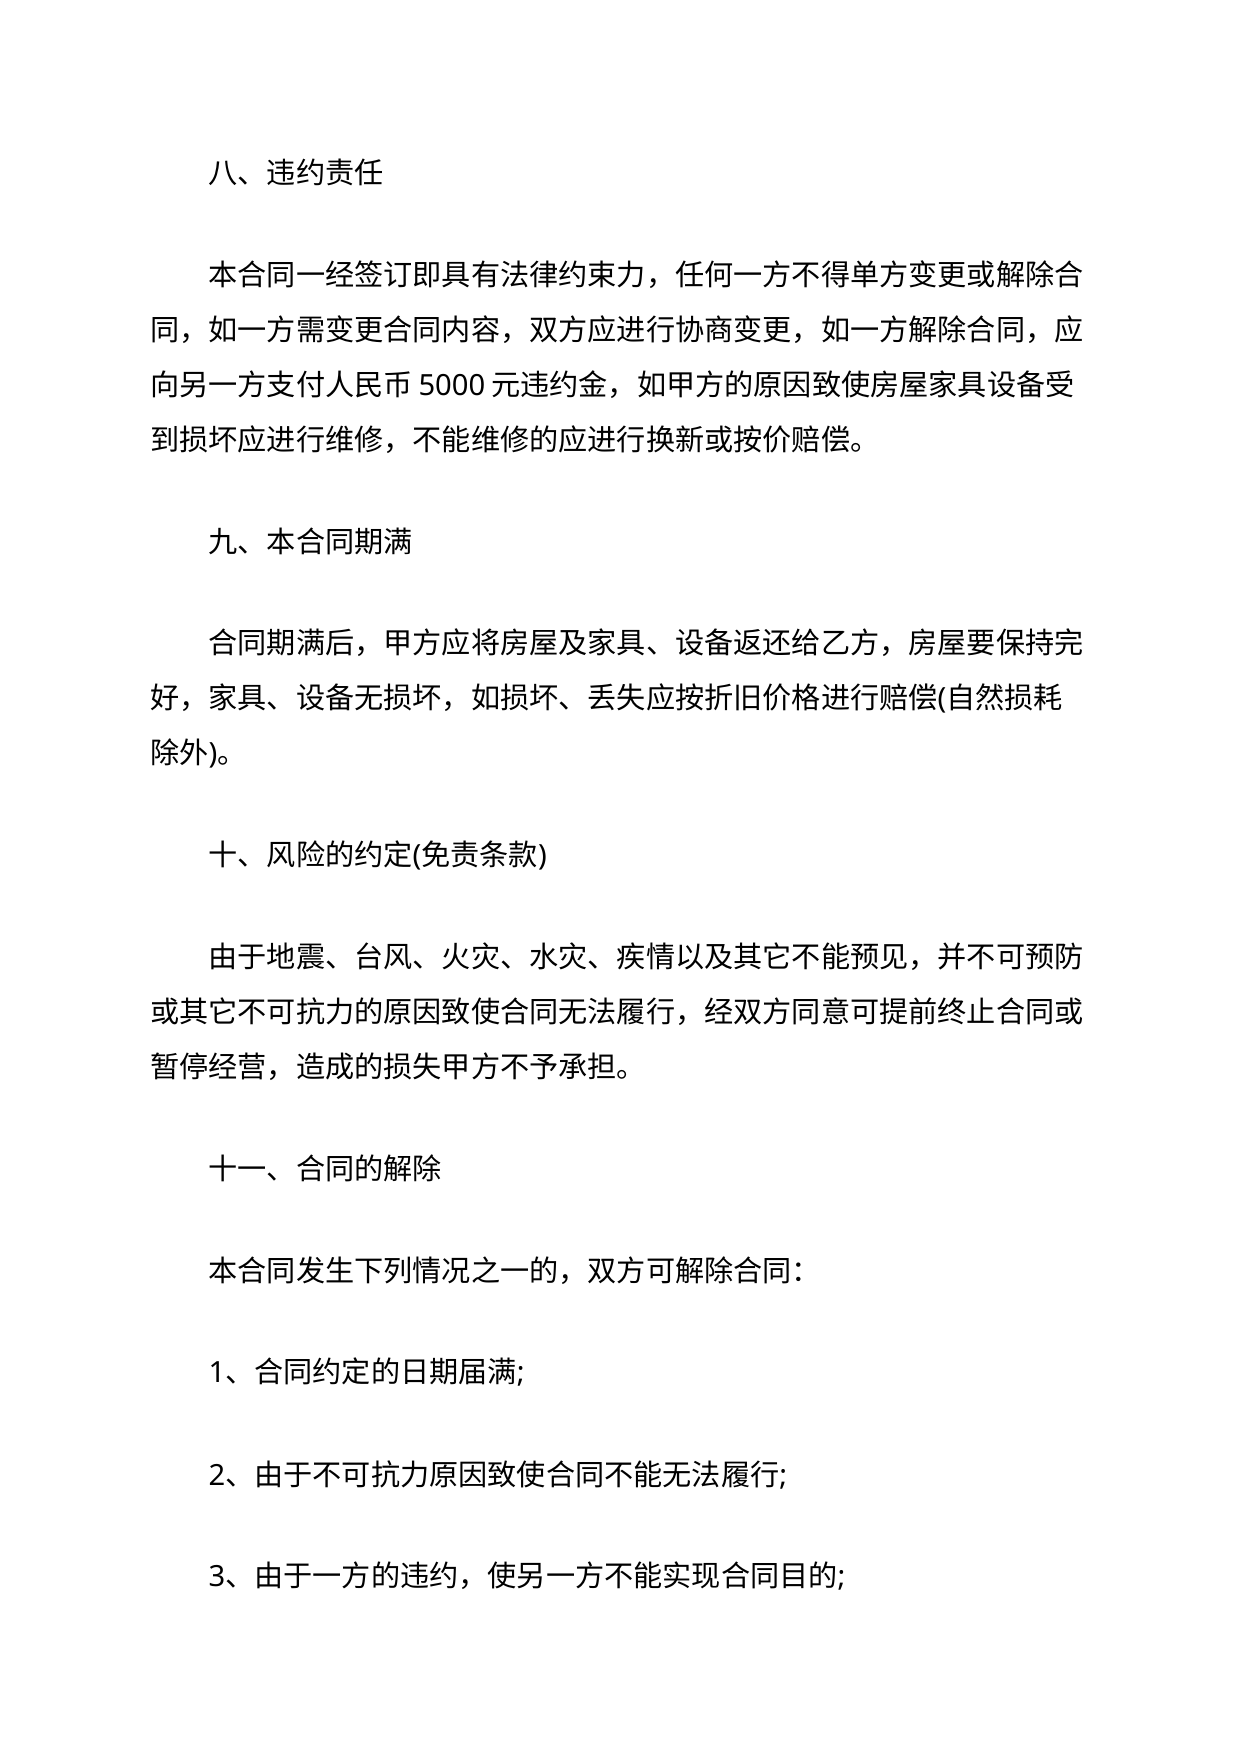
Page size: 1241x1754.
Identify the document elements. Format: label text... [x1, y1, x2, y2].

text 八、违约责任 [150, 150, 1090, 192]
text 合同期满后，甲方应将房屋及家具、设备返还给乙方，房屋要保持完好，家具、设备无损坏，如损坏、丢失应按折旧价格进行赔偿(自然损耗除外)。 [150, 620, 1090, 772]
text 1、合同约定的日期届满; [150, 1349, 1090, 1391]
text 由于地震、台风、火灾、水灾、疾情以及其它不能预见，并不可预防或其它不可抗力的原因致使合同无法履行，经双方同意可提前终止合同或暂停经营，造成的损失甲方不予承担。 [150, 934, 1090, 1086]
text 本合同一经签订即具有法律约束力，任何一方不得单方变更或解除合同，如一方需变更合同内容，双方应进行协商变更，如一方解除合同，应向另一方支付人民币5000元违约金，如甲方的原因致使房屋家具设备受到损坏应进行维修，不能维修的应进行换新或按价赔偿。 [150, 252, 1090, 459]
text 十、风险的约定(免责条款) [150, 832, 1090, 874]
text 九、本合同期满 [150, 518, 1090, 561]
text 十一、合同的解除 [150, 1146, 1090, 1188]
text 本合同发生下列情况之一的，双方可解除合同： [150, 1247, 1090, 1289]
text 2、由于不可抗力原因致使合同不能无法履行; [150, 1451, 1090, 1493]
text 3、由于一方的违约，使另一方不能实现合同目的; [150, 1553, 1090, 1595]
